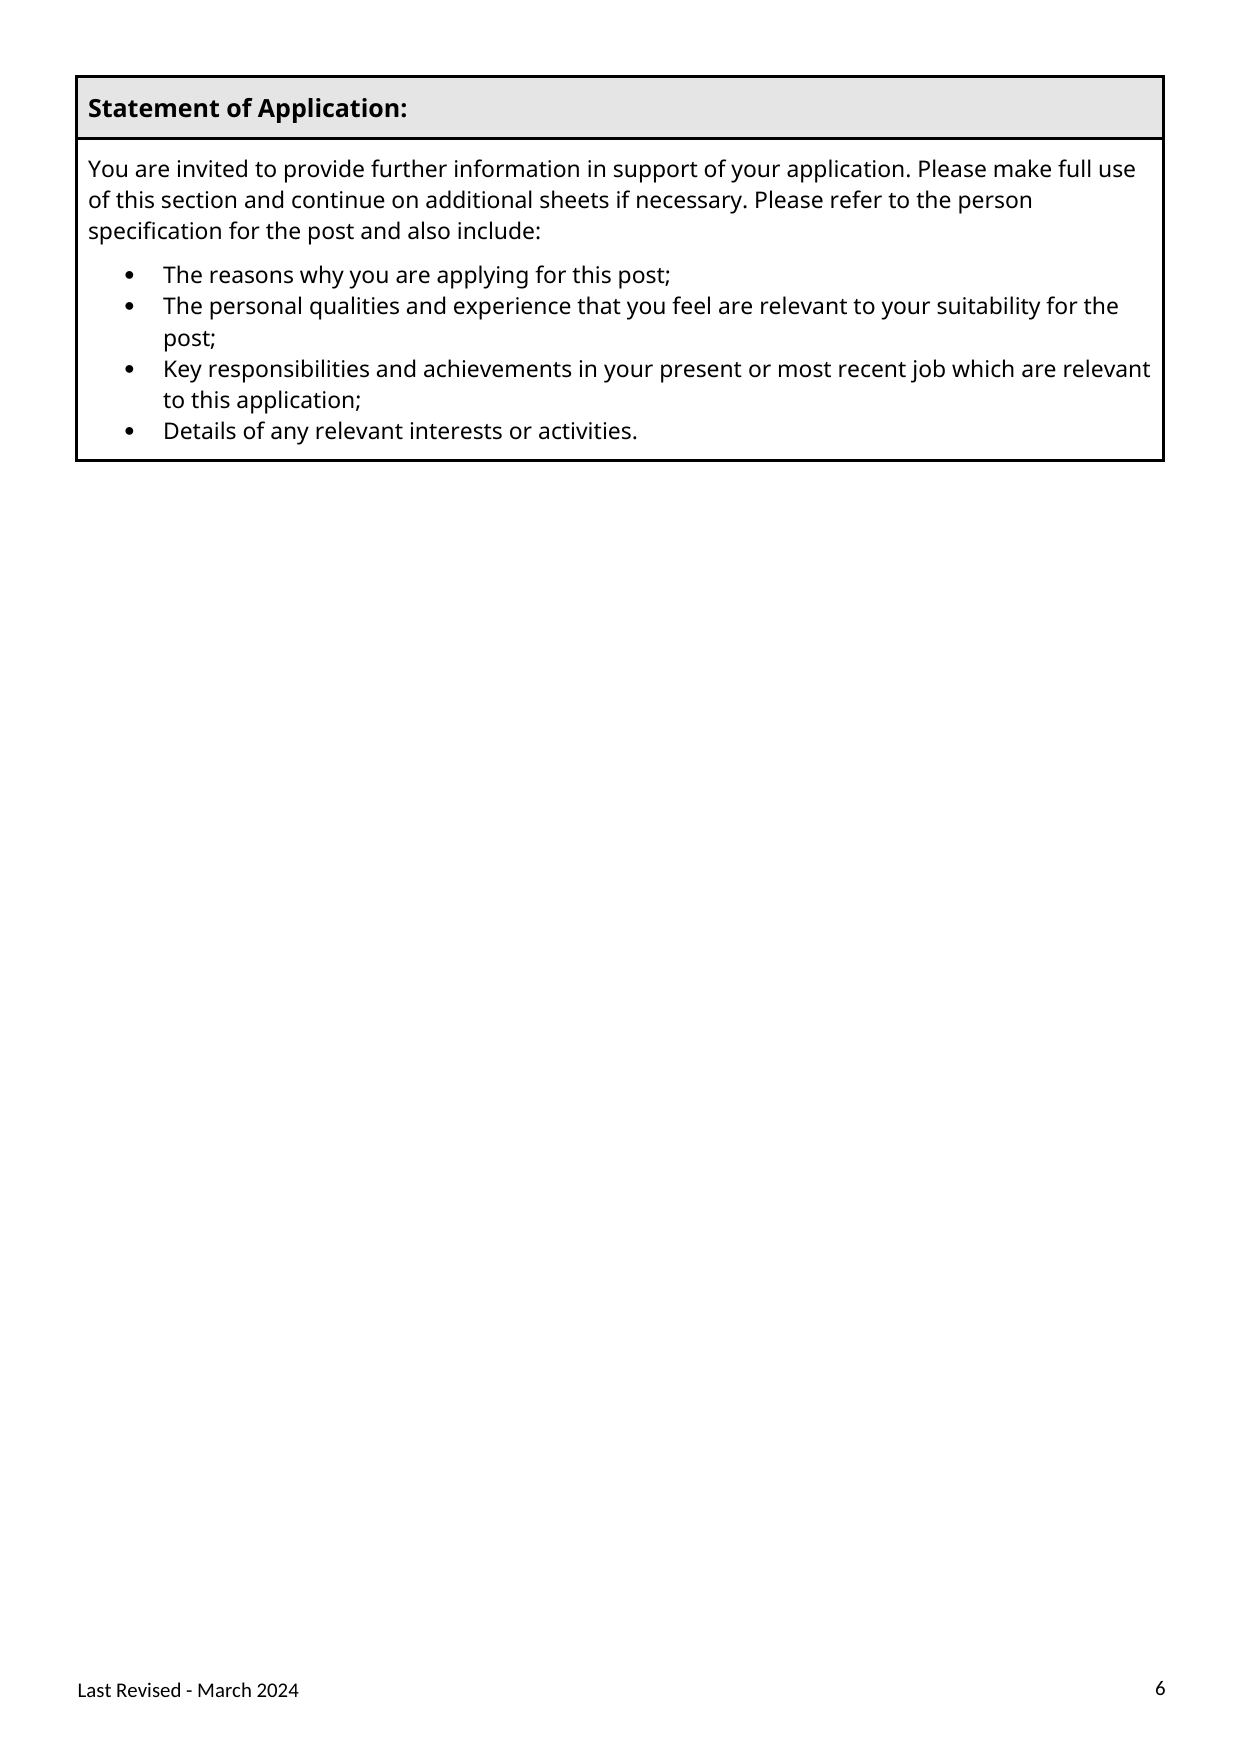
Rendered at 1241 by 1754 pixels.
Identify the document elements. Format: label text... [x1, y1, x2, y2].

table_cell You are invited to provide further information in support of your application. Please make full use of this section and continue on additional sheets if necessary. Please refer to the person specification for the post and also include: The reasons why you are applying for this post; The personal qualities and experience that you feel are relevant to your suitability for the post; Key responsibilities and achievements in your present or most recent job which are relevant to this application; Details of any relevant interests or activities. [78, 140, 1162, 459]
table_header Statement of Application: [78, 78, 1162, 137]
